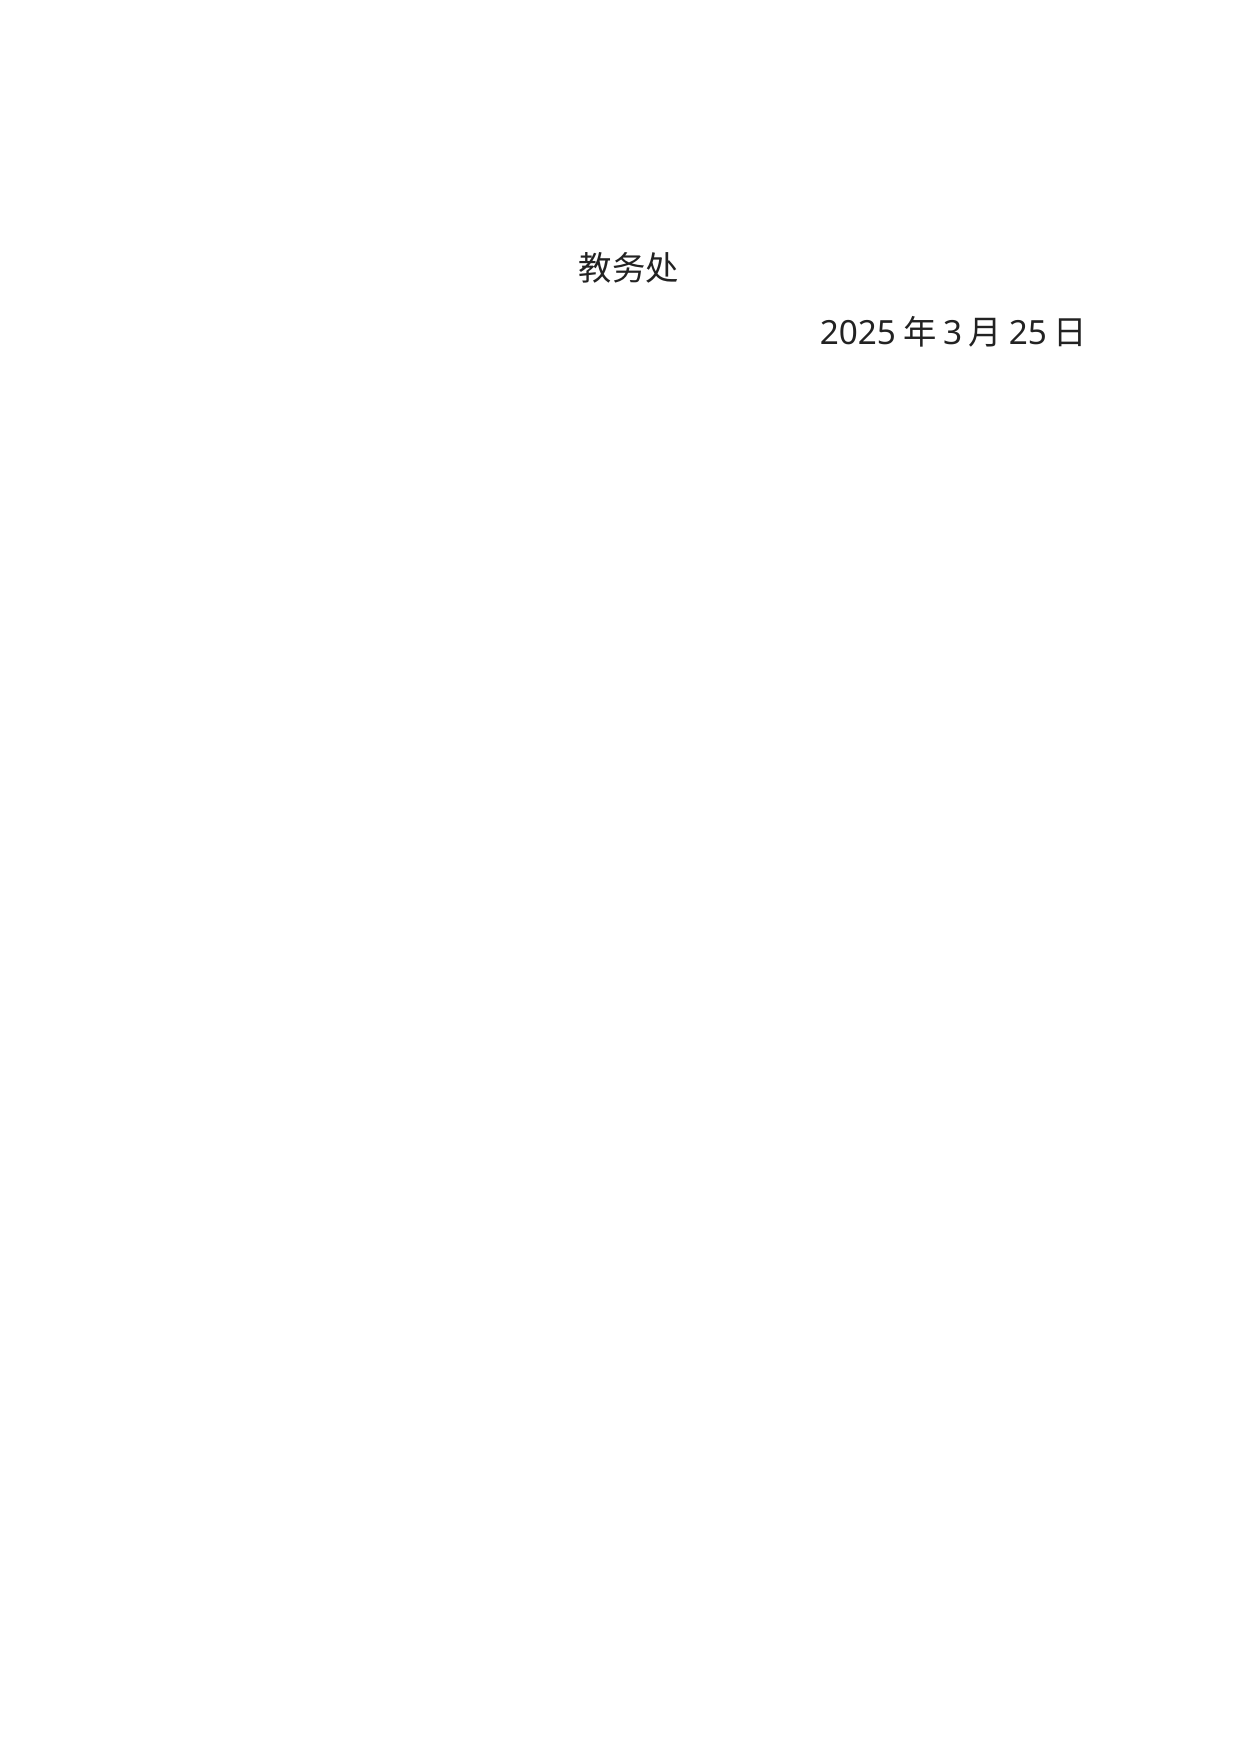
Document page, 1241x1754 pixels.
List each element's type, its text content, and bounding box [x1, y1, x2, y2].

text 教务处 [165, 233, 1087, 298]
text 2025年3月25日 [165, 298, 1087, 363]
